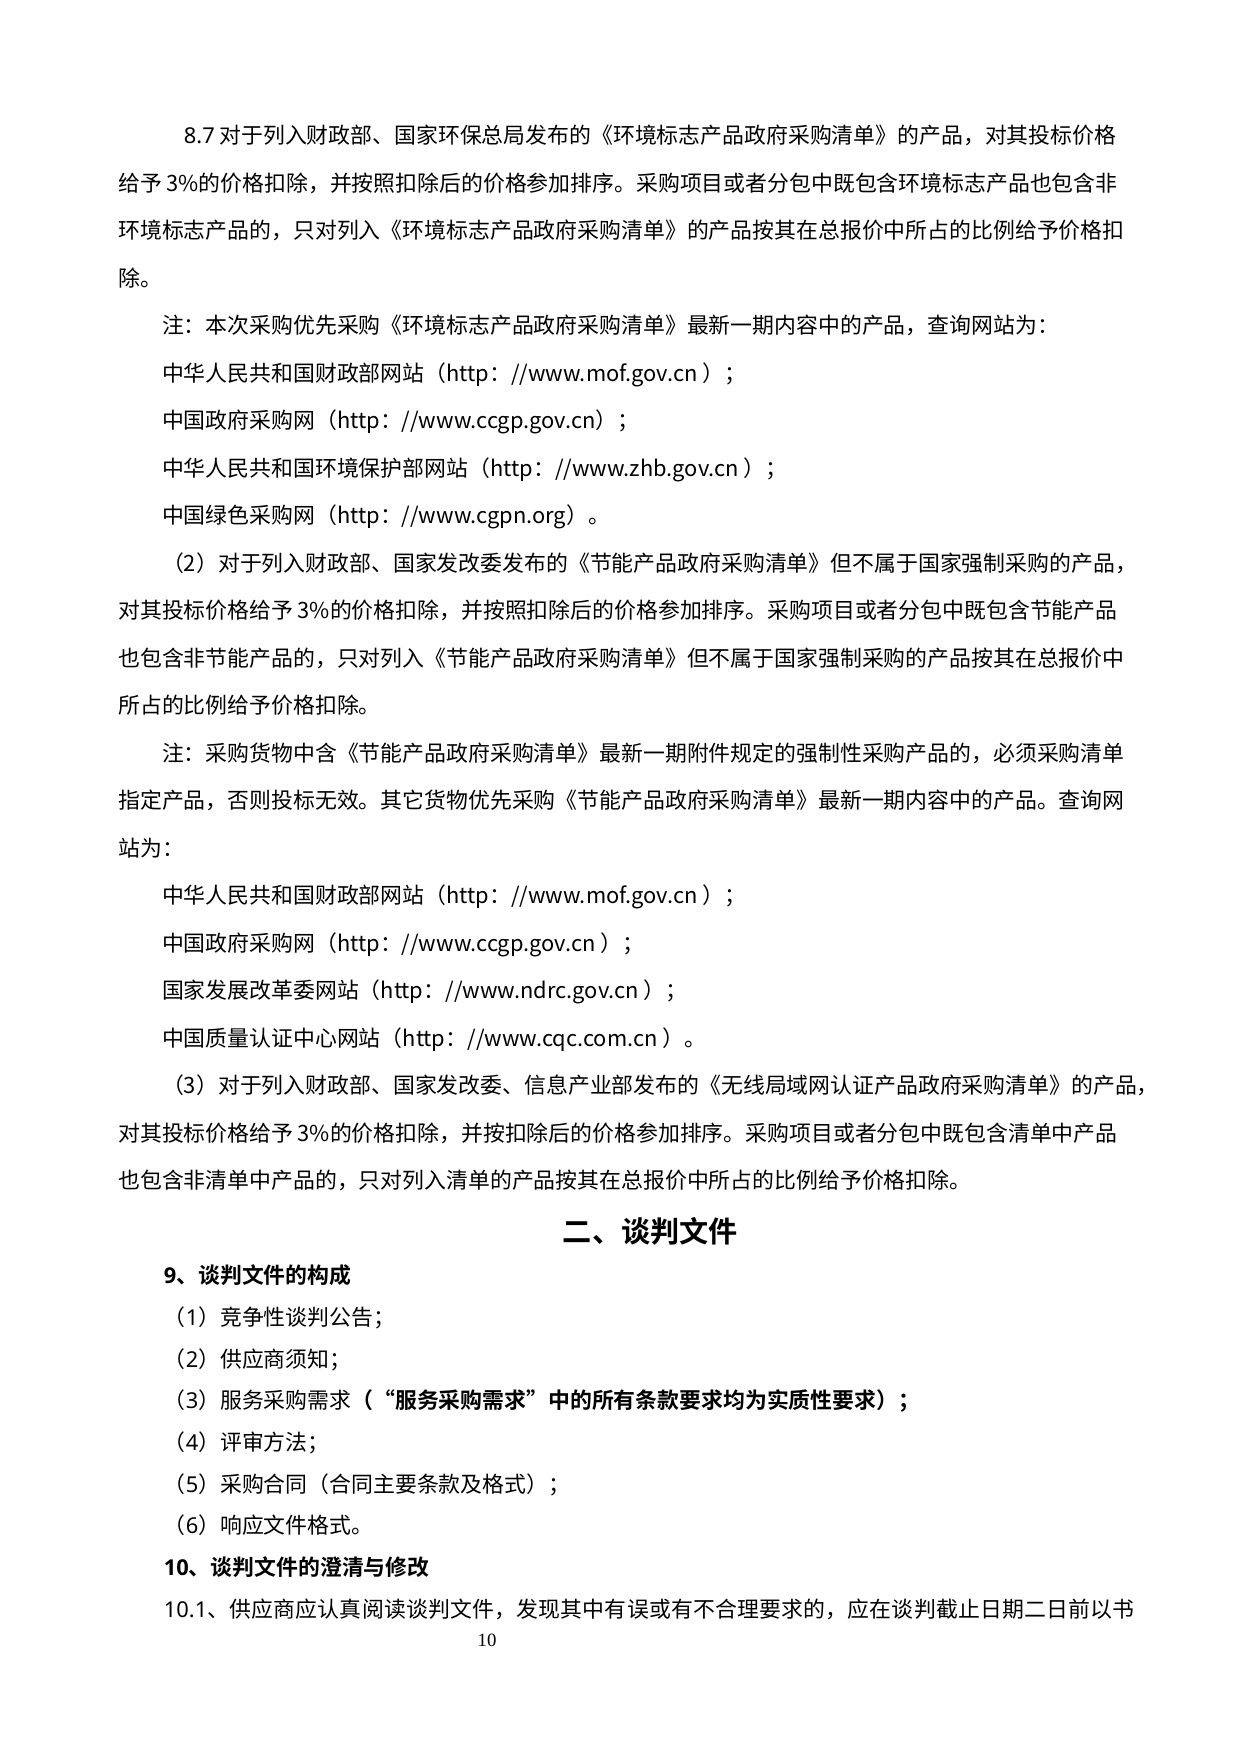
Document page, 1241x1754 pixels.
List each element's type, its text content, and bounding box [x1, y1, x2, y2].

text 注：采购货物中含《节能产品政府采购清单》最新一期附件规定的强制性采购产品的，必须采购清单指定产品，否则投标无效。其它货物优先采购《节能产品政府采购清单》最新一期内容中的产品。查询网站为： [118, 736, 1137, 862]
text 中国政府采购网（http：//www.ccgp.gov.cn ）； [118, 926, 1137, 957]
text 中国质量认证中心网站（http：//www.cqc.com.cn ）。 [118, 1021, 1137, 1052]
text （6）响应文件格式。 [118, 1500, 1137, 1542]
text 9、谈判文件的构成 [118, 1250, 1137, 1292]
text （5）采购合同（合同主要条款及格式）； [118, 1459, 1137, 1500]
text 注：本次采购优先采购《环境标志产品政府采购清单》最新一期内容中的产品，查询网站为： [118, 308, 1137, 340]
text 10、谈判文件的澄清与修改 [118, 1542, 1137, 1584]
text 国家发展改革委网站（http：//www.ndrc.gov.cn ）； [118, 973, 1137, 1005]
text （2）供应商须知； [118, 1334, 1137, 1375]
text 中国政府采购网（http：//www.ccgp.gov.cn）； [118, 403, 1137, 435]
text 中国绿色采购网（http：//www.cgpn.org）。 [118, 498, 1137, 530]
text （3）服务采购需求（“服务采购需求”中的所有条款要求均为实质性要求）； [118, 1375, 1137, 1417]
text （1）竞争性谈判公告； [118, 1292, 1137, 1334]
text 中华人民共和国环境保护部网站（http：//www.zhb.gov.cn ）； [118, 451, 1137, 482]
text 8.7对于列入财政部、国家环保总局发布的《环境标志产品政府采购清单》的产品，对其投标价格给予3%的价格扣除，并按照扣除后的价格参加排序。采购项目或者分包中既包含环境标志产品也包含非环境标志产品的，只对列入《环境标志产品政府采购清单》的产品按其在总报价中所占的比例给予价格扣除。 [118, 118, 1137, 292]
text （2）对于列入财政部、国家发改委发布的《节能产品政府采购清单》但不属于国家强制采购的产品，对其投标价格给予3%的价格扣除，并按照扣除后的价格参加排序。采购项目或者分包中既包含节能产品也包含非节能产品的，只对列入《节能产品政府采购清单》但不属于国家强制采购的产品按其在总报价中所占的比例给予价格扣除。 [118, 546, 1137, 720]
text 中华人民共和国财政部网站（http：//www.mof.gov.cn ）； [118, 878, 1137, 910]
text 中华人民共和国财政部网站（http：//www.mof.gov.cn ）； [118, 356, 1137, 387]
text （4）评审方法； [118, 1417, 1137, 1459]
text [118, 1584, 1137, 1625]
text （3）对于列入财政部、国家发改委、信息产业部发布的《无线局域网认证产品政府采购清单》的产品，对其投标价格给予3%的价格扣除，并按扣除后的价格参加排序。采购项目或者分包中既包含清单中产品也包含非清单中产品的，只对列入清单的产品按其在总报价中所占的比例给予价格扣除。 [118, 1068, 1137, 1195]
text 二、谈判文件 [118, 1211, 1137, 1250]
